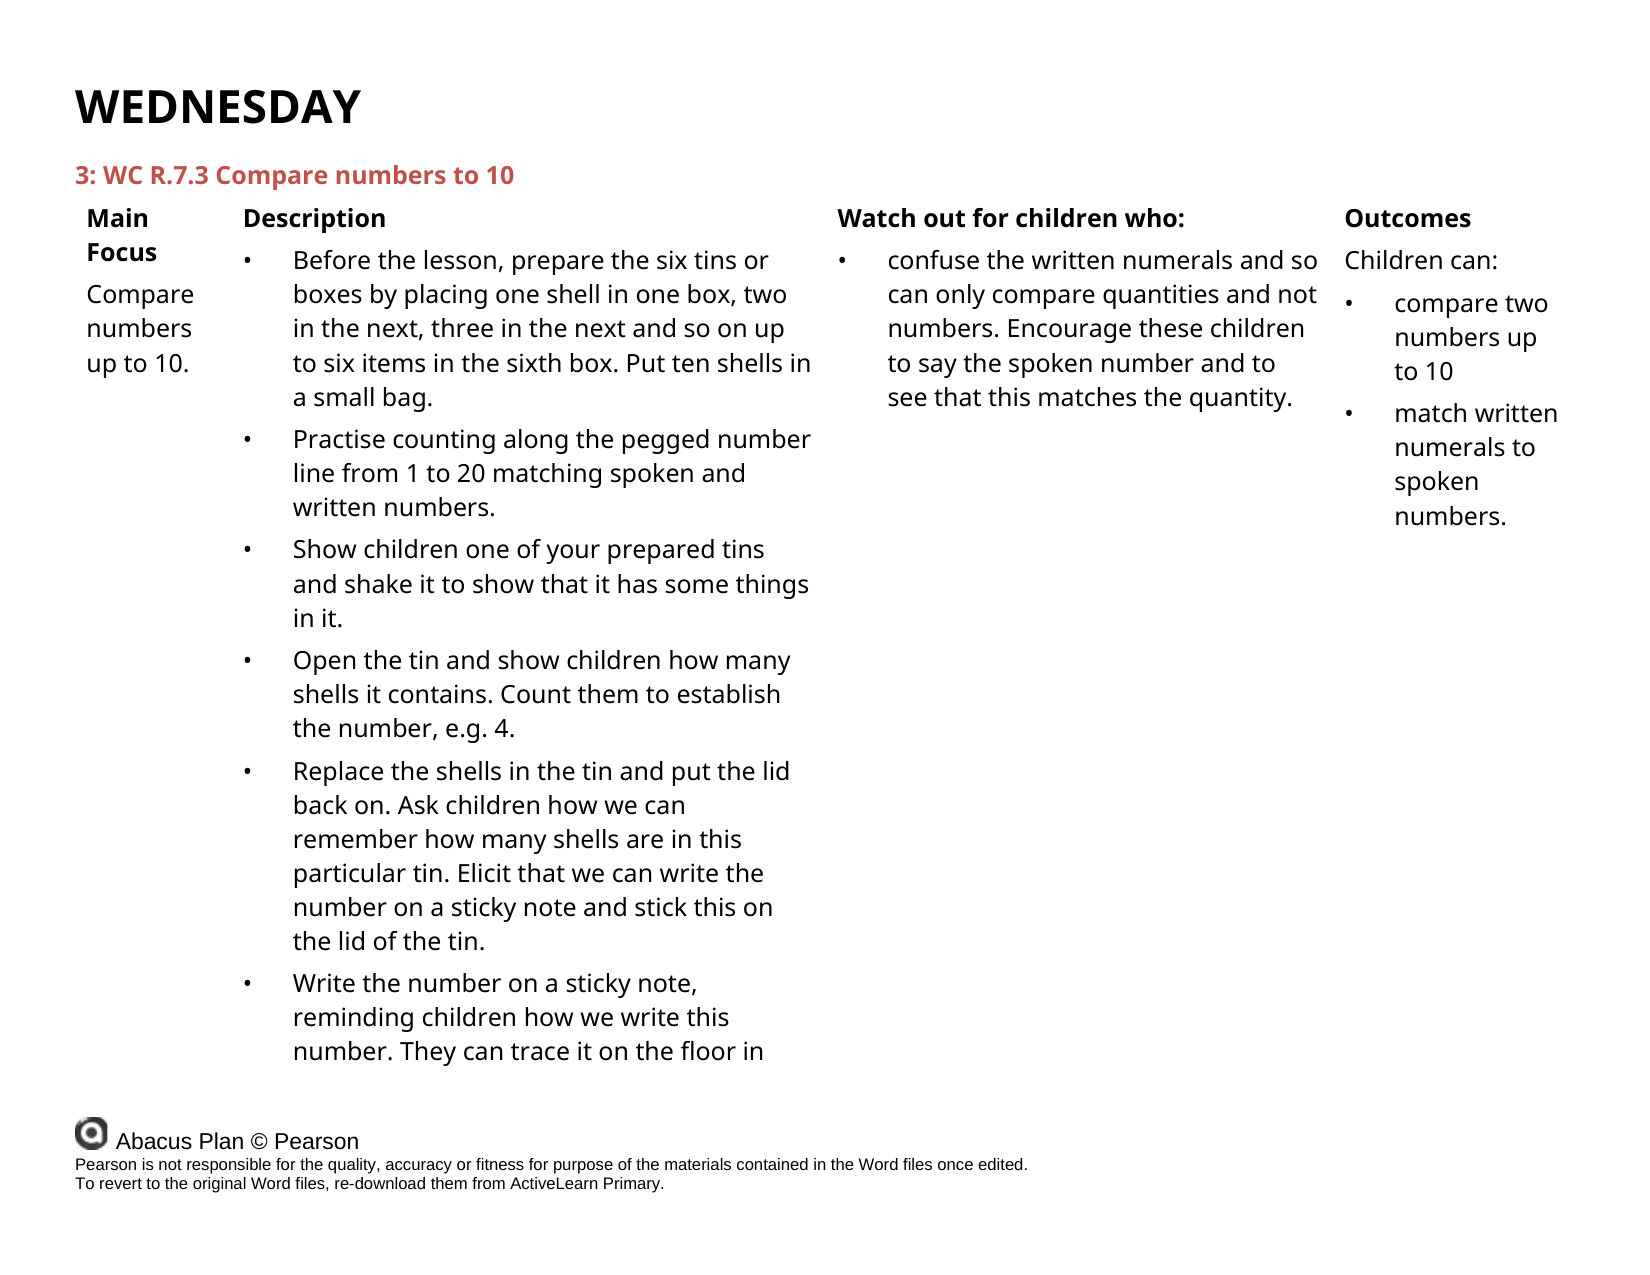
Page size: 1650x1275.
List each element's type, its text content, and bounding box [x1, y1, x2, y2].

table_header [1333, 192, 1575, 1068]
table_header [231, 192, 826, 1068]
subtitle 3: WC R.7.3 Compare numbers to 10 [75, 158, 1575, 192]
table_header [826, 192, 1333, 1068]
text WEDNESDAY [75, 75, 1575, 137]
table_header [75, 192, 231, 1068]
